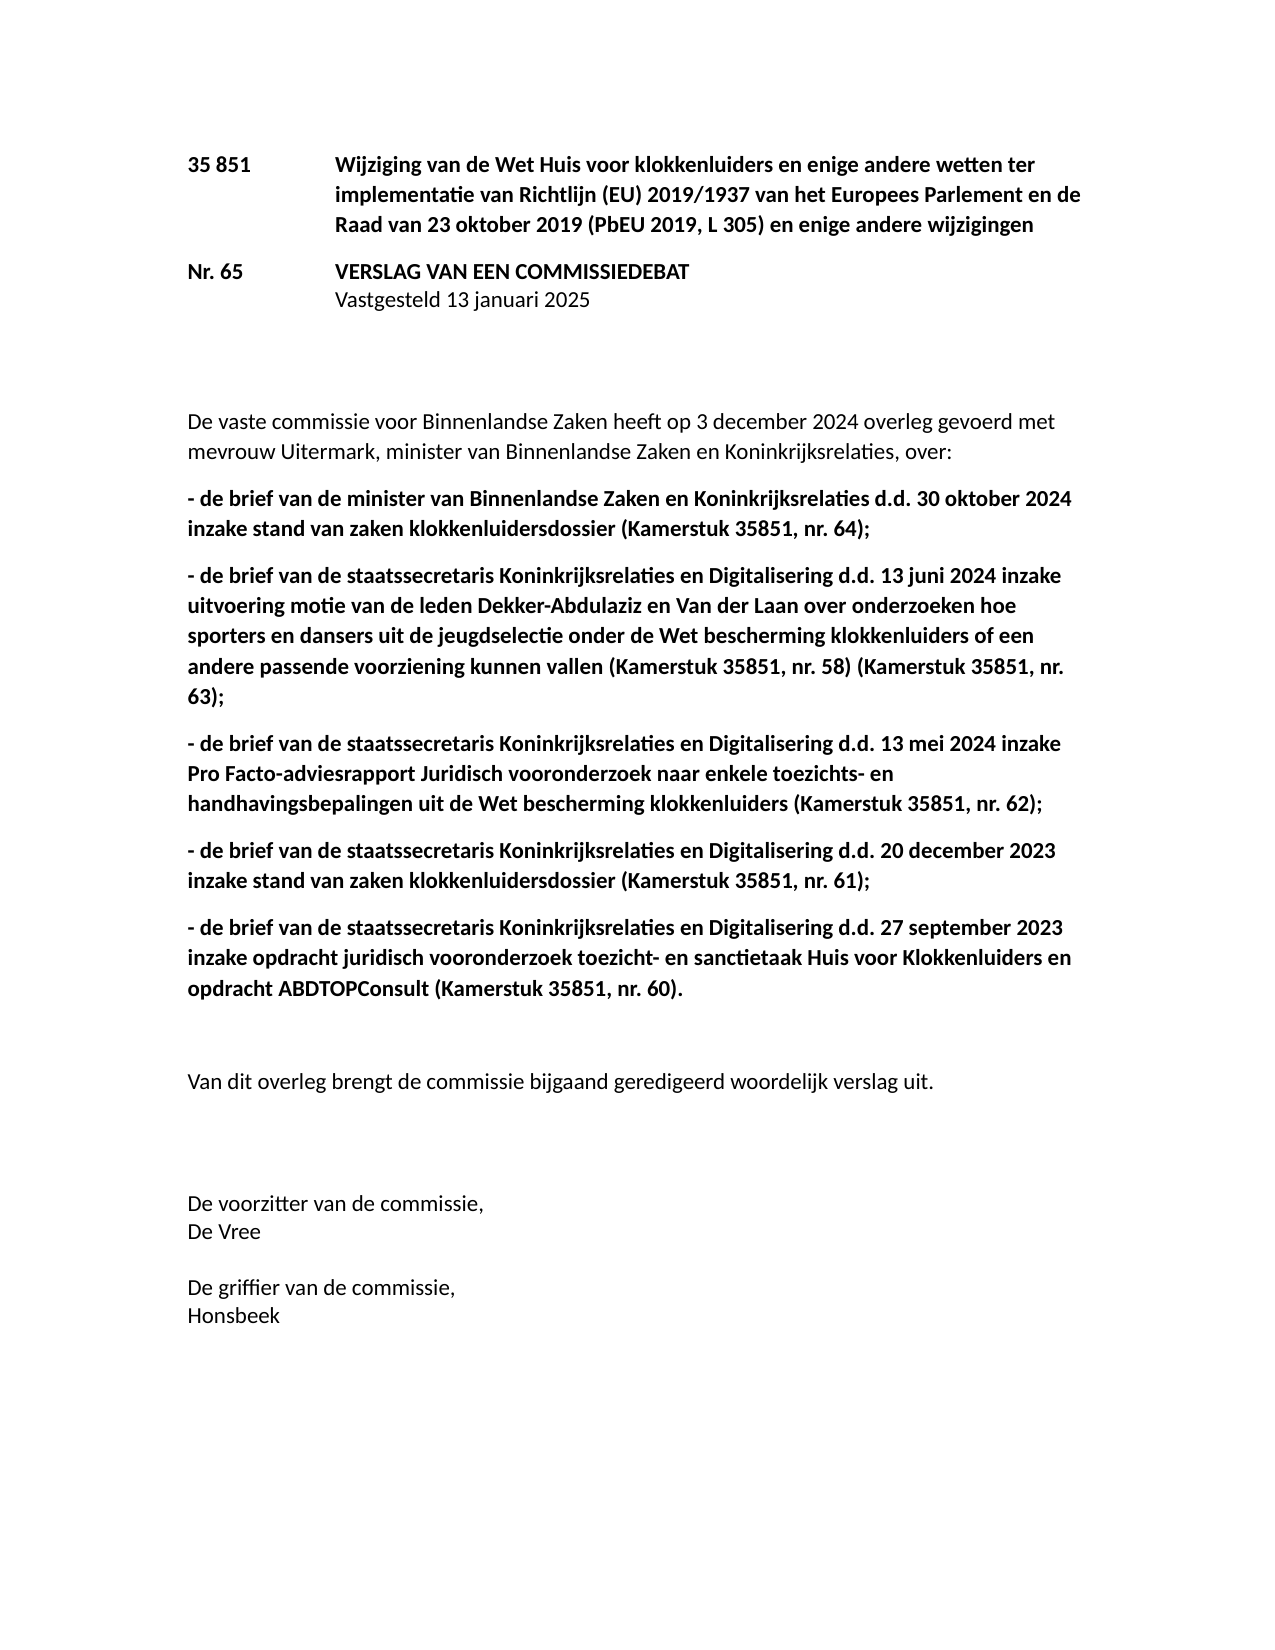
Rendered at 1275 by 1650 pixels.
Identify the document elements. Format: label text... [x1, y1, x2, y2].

text - de brief van de staatssecretaris Koninkrijksrelaties en Digitalisering d.d. 27 september 2023 inzake opdracht juridisch vooronderzoek toezicht- en sanctietaak Huis voor Klokkenluiders en opdracht ABDTOPConsult (Kamerstuk 35851, nr. 60). [187, 913, 1087, 1002]
text De griffier van de commissie, [187, 1273, 1087, 1301]
text Vastgesteld 13 januari 2025 [261, 285, 1087, 313]
text - de brief van de staatssecretaris Koninkrijksrelaties en Digitalisering d.d. 20 december 2023 inzake stand van zaken klokkenluidersdossier (Kamerstuk 35851, nr. 61); [187, 836, 1087, 894]
text Honsbeek [187, 1301, 1087, 1329]
text De voorzitter van de commissie, [187, 1189, 1087, 1217]
text De vaste commissie voor Binnenlandse Zaken heeft op 3 december 2024 overleg gevoerd met mevrouw Uitermark, minister van Binnenlandse Zaken en Koninkrijksrelaties, over: [187, 407, 1087, 465]
text 35 851 Wijziging van de Wet Huis voor klokkenluiders en enige andere wetten ter implementatie van Richtlijn (EU) 2019/1937 van het Europees Parlement en de Raad van 23 oktober 2019 (PbEU 2019, L 305) en enige andere wijzigingen [187, 150, 1087, 238]
text Van dit overleg brengt de commissie bijgaand geredigeerd woordelijk verslag uit. [187, 1067, 1087, 1096]
text Nr. 65 VERSLAG VAN EEN COMMISSIEDEBAT [187, 257, 1087, 285]
text - de brief van de minister van Binnenlandse Zaken en Koninkrijksrelaties d.d. 30 oktober 2024 inzake stand van zaken klokkenluidersdossier (Kamerstuk 35851, nr. 64); [187, 484, 1087, 542]
text - de brief van de staatssecretaris Koninkrijksrelaties en Digitalisering d.d. 13 juni 2024 inzake uitvoering motie van de leden Dekker-Abdulaziz en Van der Laan over onderzoeken hoe sporters en dansers uit de jeugdselectie onder de Wet bescherming klokkenluiders of een andere passende voorziening kunnen vallen (Kamerstuk 35851, nr. 58) (Kamerstuk 35851, nr. 63); [187, 561, 1087, 710]
text De Vree [187, 1217, 1087, 1245]
text - de brief van de staatssecretaris Koninkrijksrelaties en Digitalisering d.d. 13 mei 2024 inzake Pro Facto-adviesrapport Juridisch vooronderzoek naar enkele toezichts- en handhavingsbepalingen uit de Wet bescherming klokkenluiders (Kamerstuk 35851, nr. 62); [187, 729, 1087, 817]
